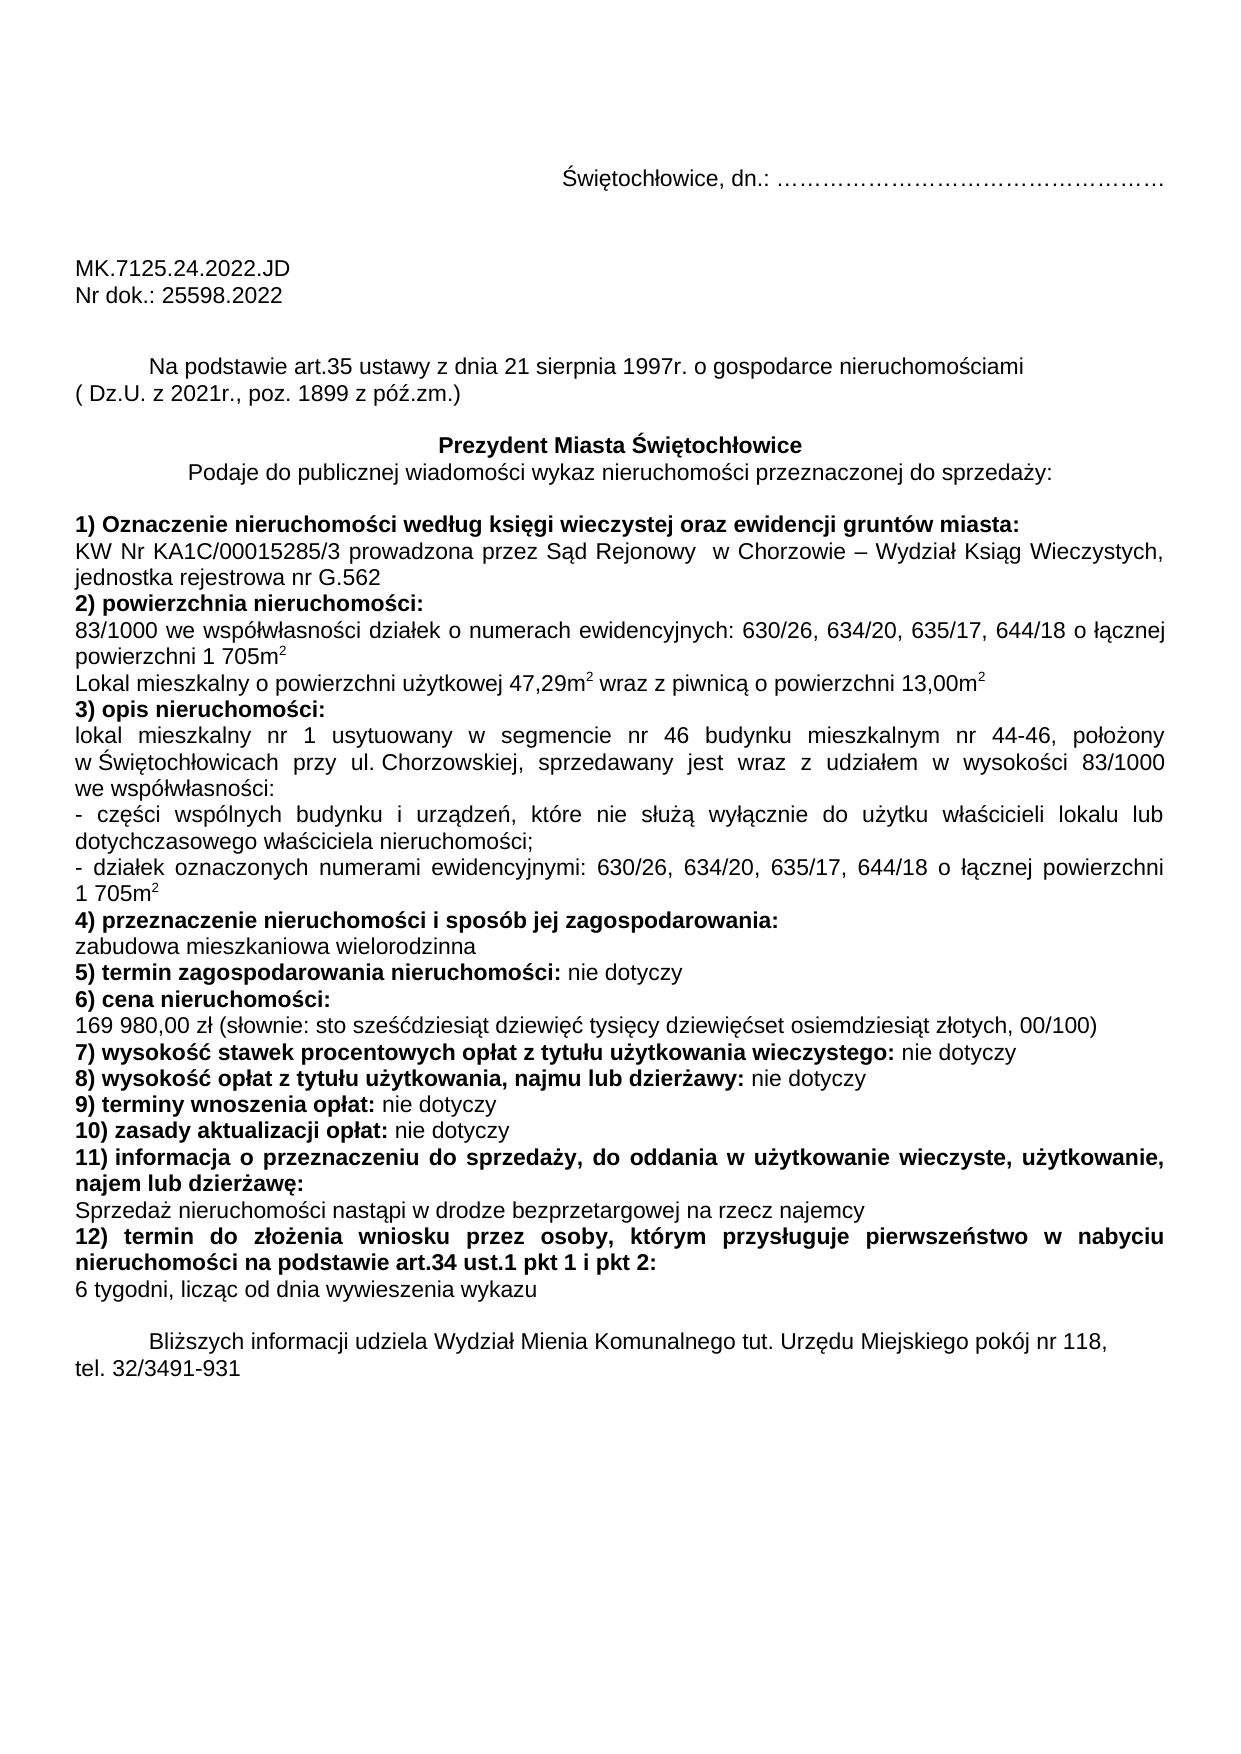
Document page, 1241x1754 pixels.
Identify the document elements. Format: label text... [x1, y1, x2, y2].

text Sprzedaż nieruchomości nastąpi w drodze bezprzetargowej na rzecz najemcy [75, 1197, 1165, 1223]
text lokal mieszkalny nr 1 usytuowany w segmencie nr 46 budynku mieszkalnym nr 44-46, położony w Świętochłowicach przy ul. Chorzowskiej, sprzedawany jest wraz z udziałem w wysokości 83/1000 we współwłasności: [75, 722, 1165, 801]
text 8) wysokość opłat z tytułu użytkowania, najmu lub dzierżawy: nie dotyczy [75, 1065, 1165, 1091]
text zabudowa mieszkaniowa wielorodzinna [75, 933, 1165, 959]
text 12) termin do złożenia wniosku przez osoby, którym przysługuje pierwszeństwo w nabyciu nieruchomości na podstawie art.34 ust.1 pkt 1 i pkt 2: [75, 1223, 1165, 1276]
text Bliższych informacji udziela Wydział Mienia Komunalnego tut. Urzędu Miejskiego pokój nr 118, tel. 32/3491-931 [75, 1328, 1165, 1381]
text Lokal mieszkalny o powierzchni użytkowej 47,29m2 wraz z piwnicą o powierzchni 13,00m2 [75, 669, 1165, 696]
text 10) zasady aktualizacji opłat: nie dotyczy [75, 1117, 1165, 1144]
text MK.7125.24.2022.JD [75, 255, 1165, 282]
text 169 980,00 zł (słownie: sto sześćdziesiąt dziewięć tysięcy dziewięćset osiemdziesiąt złotych, 00/100) [75, 1012, 1165, 1038]
text - części wspólnych budynku i urządzeń, które nie służą wyłącznie do użytku właścicieli lokalu lub dotychczasowego właściciela nieruchomości; [75, 801, 1165, 854]
text 6) cena nieruchomości: [75, 986, 1165, 1012]
text - działek oznaczonych numerami ewidencyjnymi: 630/26, 634/20, 635/17, 644/18 o łącznej powierzchni 1 705m2 [75, 854, 1165, 907]
text Świętochłowice, dn.: …………………………………………… [75, 165, 1165, 192]
text KW Nr KA1C/00015285/3 prowadzona przez Sąd Rejonowy w Chorzowie – Wydział Ksiąg Wieczystych, jednostka rejestrowa nr G.562 [75, 538, 1165, 590]
text 7) wysokość stawek procentowych opłat z tytułu użytkowania wieczystego: nie dotyczy [75, 1038, 1165, 1065]
text Prezydent Miasta Świętochłowice [75, 432, 1165, 459]
text Nr dok.: 25598.2022 [75, 282, 1165, 308]
text 9) terminy wnoszenia opłat: nie dotyczy [75, 1091, 1165, 1117]
text 5) termin zagospodarowania nieruchomości: nie dotyczy [75, 959, 1165, 986]
text 11) informacja o przeznaczeniu do sprzedaży, do oddania w użytkowanie wieczyste, użytkowanie, najem lub dzierżawę: [75, 1144, 1165, 1197]
text 1) Oznaczenie nieruchomości według księgi wieczystej oraz ewidencji gruntów miasta: [75, 511, 1165, 538]
text 3) opis nieruchomości: [75, 696, 1165, 722]
text 4) przeznaczenie nieruchomości i sposób jej zagospodarowania: [75, 907, 1165, 933]
text Na podstawie art.35 ustawy z dnia 21 sierpnia 1997r. o gospodarce nieruchomościami ( Dz.U. z 2021r., poz. 1899 z póź.zm.) [75, 353, 1165, 406]
text 83/1000 we współwłasności działek o numerach ewidencyjnych: 630/26, 634/20, 635/17, 644/18 o łącznej powierzchni 1 705m2 [75, 617, 1165, 669]
text Podaje do publicznej wiadomości wykaz nieruchomości przeznaczonej do sprzedaży: [75, 459, 1165, 485]
text 2) powierzchnia nieruchomości: [75, 590, 1165, 617]
text 6 tygodni, licząc od dnia wywieszenia wykazu [75, 1276, 1165, 1302]
